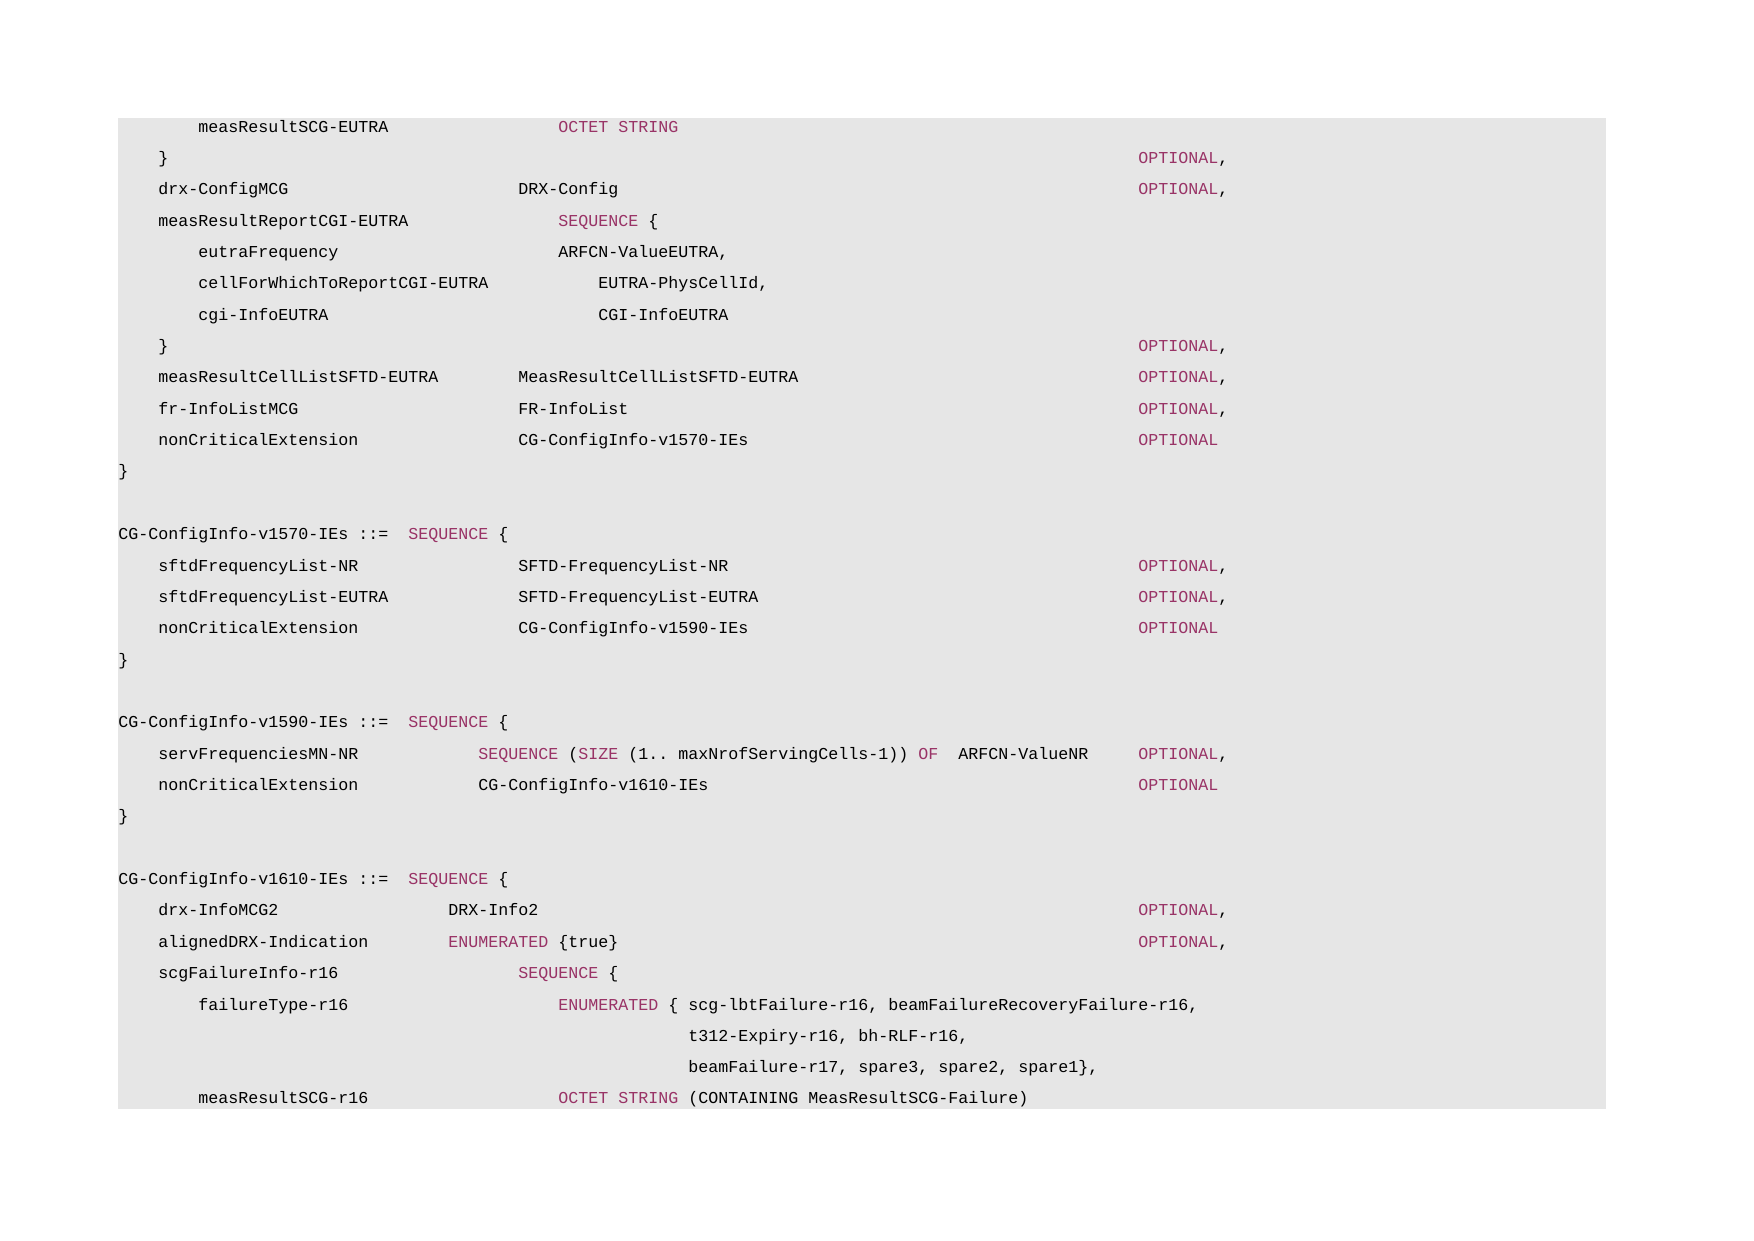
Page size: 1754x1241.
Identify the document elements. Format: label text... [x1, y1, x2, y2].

text nonCriticalExtension CG-ConfigInfo-v1610-IEs OPTIONAL [118, 777, 1606, 795]
text scgFailureInfo-r16 SEQUENCE { [118, 965, 1606, 983]
text eutraFrequency ARFCN-ValueEUTRA, [118, 243, 1606, 262]
text sftdFrequencyList-EUTRA SFTD-FrequencyList-EUTRA OPTIONAL, [118, 588, 1606, 607]
text nonCriticalExtension CG-ConfigInfo-v1570-IEs OPTIONAL [118, 432, 1606, 451]
text } OPTIONAL, [118, 338, 1606, 356]
text CG-ConfigInfo-v1590-IEs ::= SEQUENCE { [118, 714, 1606, 733]
text } [118, 463, 1606, 482]
text sftdFrequencyList-NR SFTD-FrequencyList-NR OPTIONAL, [118, 557, 1606, 576]
text } [118, 651, 1606, 670]
text measResultSCG-EUTRA OCTET STRING [118, 118, 1606, 137]
text CG-ConfigInfo-v1570-IEs ::= SEQUENCE { [118, 526, 1606, 544]
text drx-ConfigMCG DRX-Config OPTIONAL, [118, 181, 1606, 200]
text cgi-InfoEUTRA CGI-InfoEUTRA [118, 306, 1606, 325]
text failureType-r16 ENUMERATED { scg-lbtFailure-r16, beamFailureRecoveryFailure-r16, [118, 996, 1606, 1015]
text } [118, 808, 1606, 827]
text beamFailure-r17, spare3, spare2, spare1}, [118, 1059, 1606, 1078]
text fr-InfoListMCG FR-InfoList OPTIONAL, [118, 400, 1606, 419]
text CG-ConfigInfo-v1610-IEs ::= SEQUENCE { [118, 871, 1606, 889]
text measResultSCG-r16 OCTET STRING (CONTAINING MeasResultSCG-Failure) [118, 1090, 1606, 1109]
text alignedDRX-Indication ENUMERATED {true} OPTIONAL, [118, 933, 1606, 952]
text nonCriticalExtension CG-ConfigInfo-v1590-IEs OPTIONAL [118, 620, 1606, 639]
text cellForWhichToReportCGI-EUTRA EUTRA-PhysCellId, [118, 275, 1606, 294]
text measResultReportCGI-EUTRA SEQUENCE { [118, 212, 1606, 231]
text measResultCellListSFTD-EUTRA MeasResultCellListSFTD-EUTRA OPTIONAL, [118, 369, 1606, 388]
text } OPTIONAL, [118, 149, 1606, 168]
text servFrequenciesMN-NR SEQUENCE (SIZE (1.. maxNrofServingCells-1)) OF ARFCN-ValueNR OPTIONAL, [118, 745, 1606, 764]
text t312-Expiry-r16, bh-RLF-r16, [118, 1027, 1606, 1046]
text drx-InfoMCG2 DRX-Info2 OPTIONAL, [118, 902, 1606, 921]
